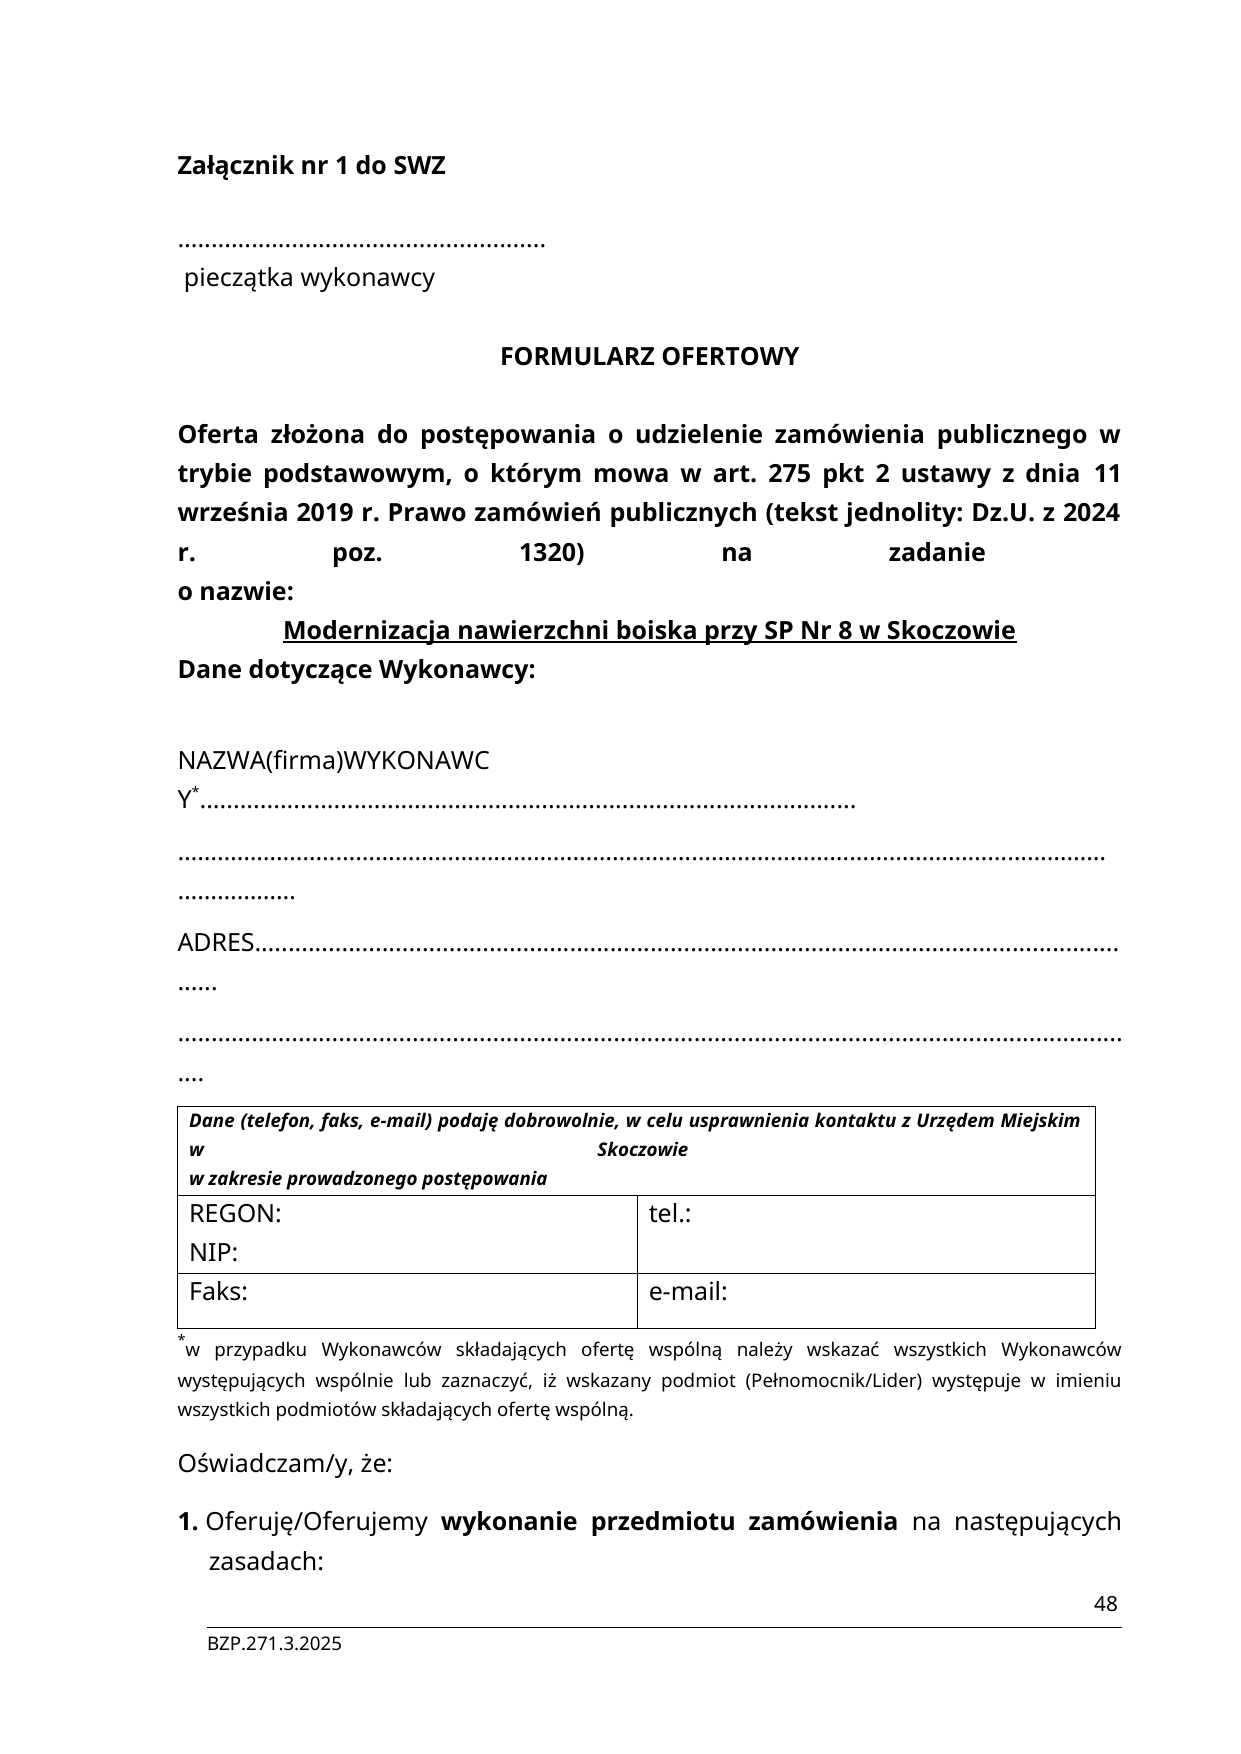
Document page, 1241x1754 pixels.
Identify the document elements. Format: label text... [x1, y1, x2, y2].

text Załącznik nr 1 do SWZ [177, 148, 1122, 182]
text Modernizacja nawierzchni boiska przy SP Nr 8 w Skoczowie [177, 613, 1122, 647]
table_cell e-mail: [638, 1274, 1095, 1328]
text Oferta złożona do postępowania o udzielenie zamówienia publicznego w trybie podstawowym, o którym mowa w art. 275 pkt 2 ustawy z dnia 11 września 2019 r. Prawo zamówień publicznych (tekst jednolity: Dz.U. z 2024 r. poz. 1320) na zadanie o nazwie: [177, 417, 1122, 607]
text 1. Oferuję/Oferujemy wykonanie przedmiotu zamówienia na następujących zasadach: [177, 1504, 1122, 1577]
text ADRES….................................................................................................................................... [177, 924, 1122, 997]
text Oświadczam/y, że: [177, 1445, 1122, 1479]
text …………………………………………………………………………………………………………………………………………… [177, 833, 1122, 907]
table_cell tel.: [638, 1196, 1095, 1272]
text pieczątka wykonawcy [177, 260, 1122, 294]
table_cell REGON: NIP: [178, 1196, 637, 1272]
text *w przypadku Wykonawców składających ofertę wspólną należy wskazać wszystkich Wykonawców występujących wspólnie lub zaznaczyć, iż wskazany podmiot (Pełnomocnik/Lider) występuje w imieniu wszystkich podmiotów składających ofertę wspólną. [177, 1329, 1122, 1422]
text Dane dotyczące Wykonawcy: [177, 652, 1122, 686]
text NAZWA(firma)WYKONAWCY*.................................................................................................. [177, 743, 1122, 816]
text ....................................................... [177, 221, 1122, 255]
table_header Dane (telefon, faks, e-mail) podaję dobrowolnie, w celu usprawnienia kontaktu z Urzędem Miejskim w Skoczowie w zakresie prowadzonego postępowania [178, 1107, 1095, 1194]
text ................................................................................................................................................. [177, 1015, 1122, 1088]
text FORMULARZ OFERTOWY [177, 338, 1122, 372]
table_cell Faks: [178, 1274, 637, 1328]
